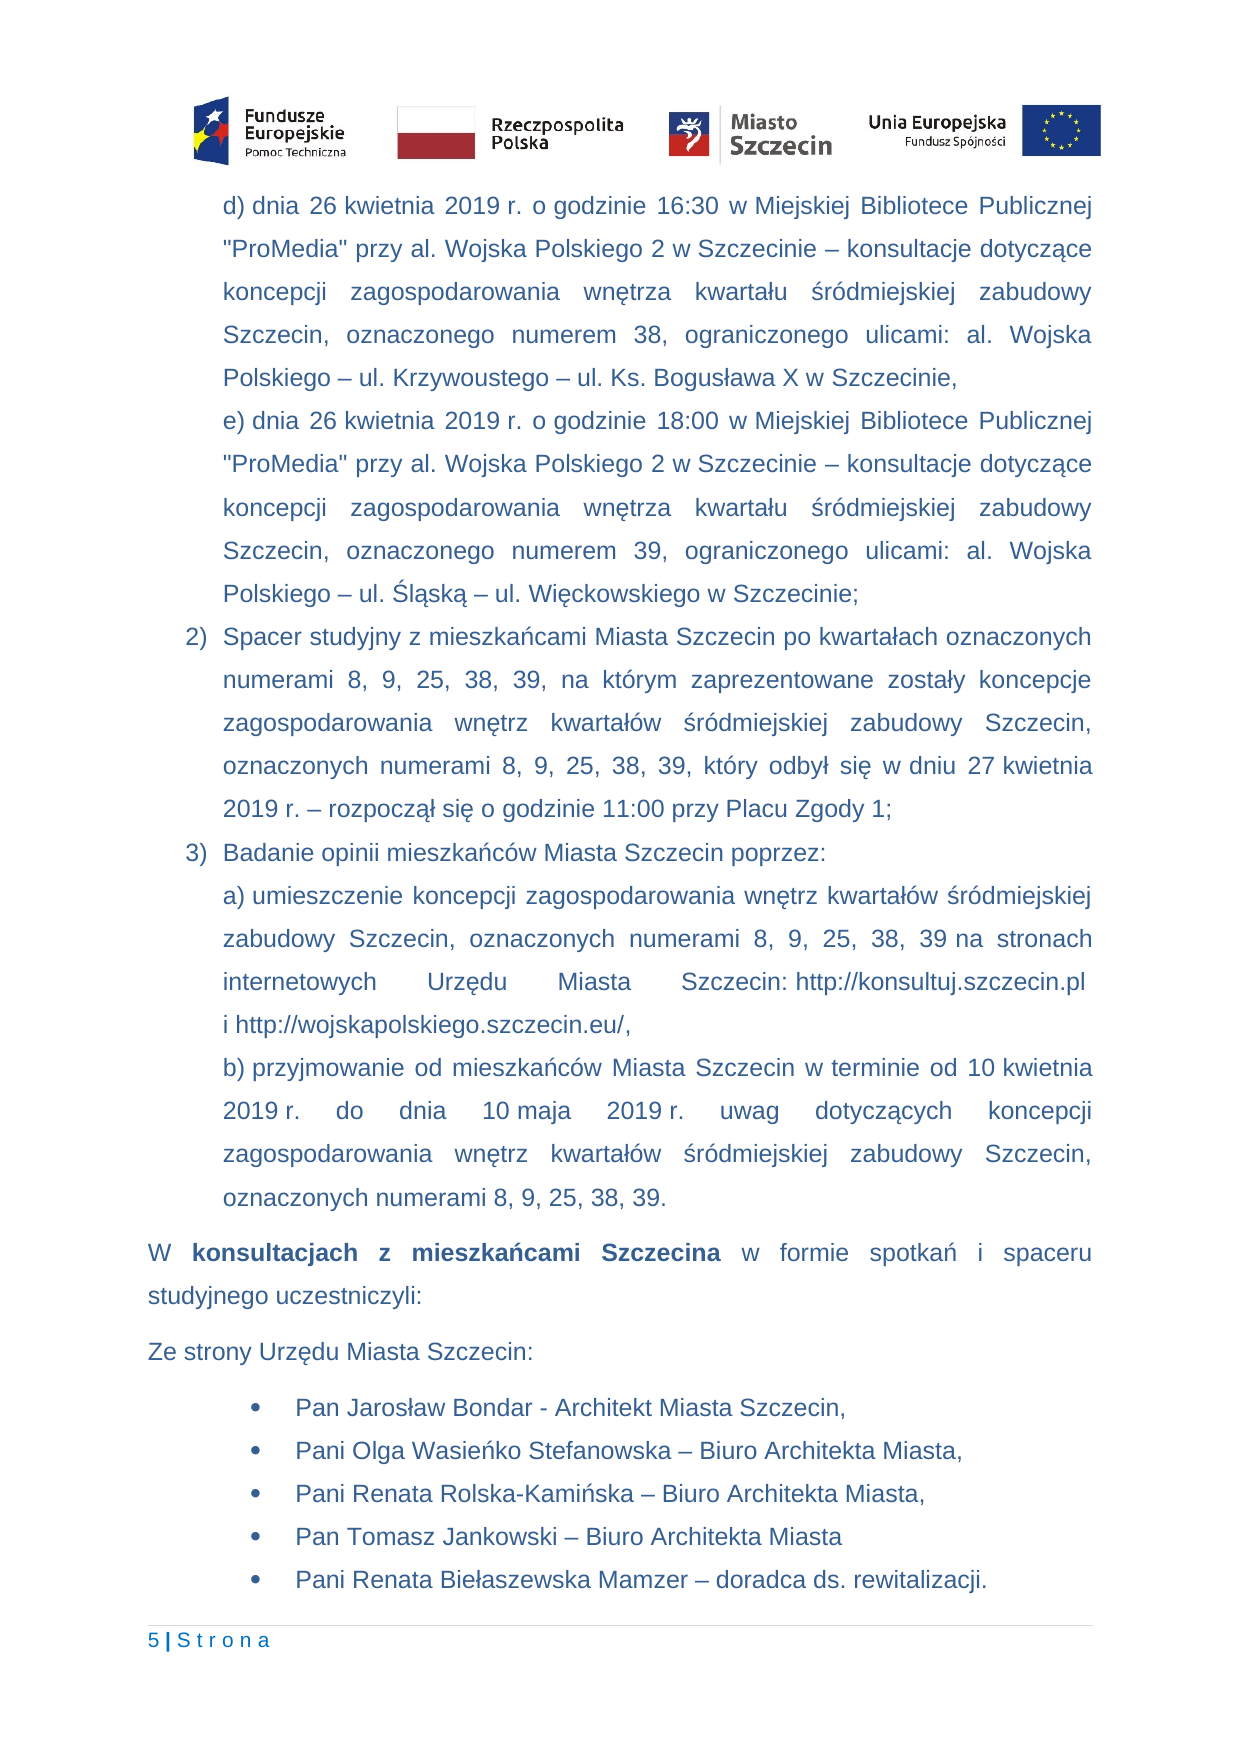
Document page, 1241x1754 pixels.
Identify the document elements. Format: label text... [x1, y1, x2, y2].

text Ze strony Urzędu Miasta Szczecin: [148, 1337, 1093, 1366]
list Pani Olga Wasieńko Stefanowska – Biuro Architekta Miasta, [221, 1436, 1093, 1465]
list Spacer studyjny z mieszkańcami Miasta Szczecin po kwartałach oznaczonych numerami 8, 9, 25, 38, 39, na którym zaprezentowane zostały koncepcje zagospodarowania wnętrz kwartałów śródmiejskiej zabudowy Szczecin, oznaczonych numerami 8, 9, 25, 38, 39, który odbył się w dniu 27 kwietnia 2019 r. – rozpoczął się o godzinie 11:00 przy Placu Zgody 1; [185, 622, 1093, 823]
list e) dnia 26 kwietnia 2019 r. o godzinie 18:00 w Miejskiej Bibliotece Publicznej "ProMedia" przy al. Wojska Polskiego 2 w Szczecinie – konsultacje dotyczące koncepcji zagospodarowania wnętrza kwartału śródmiejskiej zabudowy Szczecin, oznaczonego numerem 39, ograniczonego ulicami: al. Wojska Polskiego – ul. Śląską – ul. Więckowskiego w Szczecinie; [223, 406, 1093, 608]
picture [153, 91, 1140, 168]
text W konsultacjach z mieszkańcami Szczecina w formie spotkań i spaceru studyjnego uczestniczyli: [148, 1238, 1093, 1310]
list Badanie opinii mieszkańców Miasta Szczecin poprzez: [185, 838, 1093, 866]
list Pani Renata Biełaszewska Mamzer – doradca ds. rewitalizacji. [221, 1566, 1093, 1594]
list Pani Renata Rolska-Kamińska – Biuro Architekta Miasta, [221, 1479, 1093, 1508]
list b) przyjmowanie od mieszkańców Miasta Szczecin w terminie od 10 kwietnia 2019 r. do dnia 10 maja 2019 r. uwag dotyczących koncepcji zagospodarowania wnętrz kwartałów śródmiejskiej zabudowy Szczecin, oznaczonych numerami 8, 9, 25, 38, 39. [223, 1053, 1093, 1211]
list a) umieszczenie koncepcji zagospodarowania wnętrz kwartałów śródmiejskiej zabudowy Szczecin, oznaczonych numerami 8, 9, 25, 38, 39 na stronach internetowych Urzędu Miasta Szczecin: http://konsultuj.szczecin.pl i http://wojskapolskiego.szczecin.eu/, [223, 881, 1093, 1039]
list Pan Jarosław Bondar - Architekt Miasta Szczecin, [221, 1393, 1093, 1421]
list Pan Tomasz Jankowski – Biuro Architekta Miasta [221, 1522, 1093, 1551]
list d) dnia 26 kwietnia 2019 r. o godzinie 16:30 w Miejskiej Bibliotece Publicznej "ProMedia" przy al. Wojska Polskiego 2 w Szczecinie – konsultacje dotyczące koncepcji zagospodarowania wnętrza kwartału śródmiejskiej zabudowy Szczecin, oznaczonego numerem 38, ograniczonego ulicami: al. Wojska Polskiego – ul. Krzywoustego – ul. Ks. Bogusława X w Szczecinie, [223, 191, 1093, 392]
